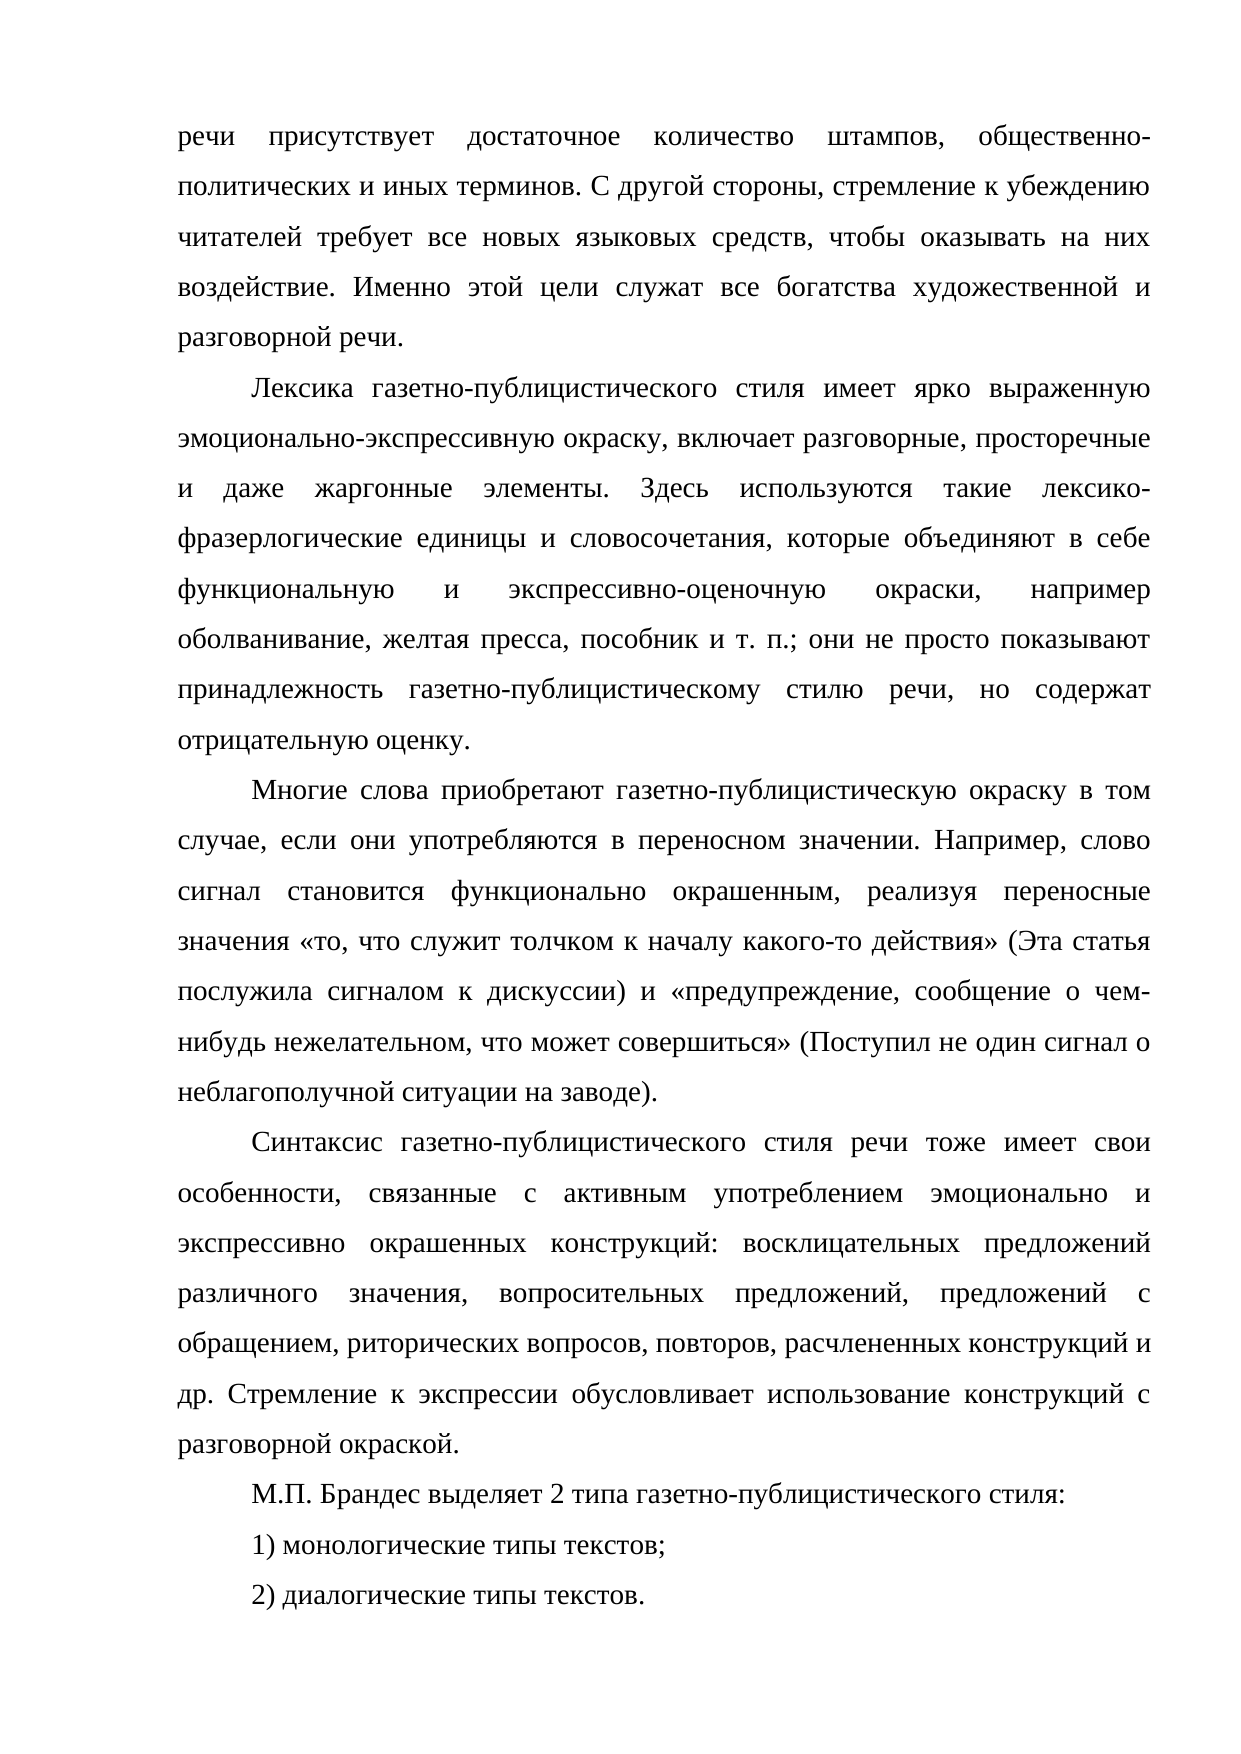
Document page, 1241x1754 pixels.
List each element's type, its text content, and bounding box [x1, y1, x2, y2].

text Лексика газетно-публицистического стиля имеет ярко выраженную эмоционально-экспрессивную окраску, включает разговорные, просторечные и даже жаргонные элементы. Здесь используются такие лексико-фразерлогические единицы и словосочетания, которые объединяют в себе функциональную и экспрессивно-оценочную окраски, например оболванивание, желтая пресса, пособник и т. п.; они не просто показывают принадлежность газетно-публицистическому стилю речи, но содержат отрицательную оценку. [177, 370, 1152, 755]
text М.П. Брандес выделяет 2 типа газетно-публицистического стиля: [177, 1477, 1152, 1510]
text Многие слова приобретают газетно-публицистическую окраску в том случае, если они употребляются в переносном значении. Например, слово сигнал становится функционально окрашенным, реализуя переносные значения «то, что служит толчком к началу какого-то действия» (Эта статья послужила сигналом к дискуссии) и «предупреждение, сообщение о чем-нибудь нежелательном, что может совершиться» (Поступил не один сигнал о неблагополучной ситуации на заводе). [177, 772, 1152, 1108]
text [177, 118, 1152, 353]
text Синтаксис газетно-публицистического стиля речи тоже имеет свои особенности, связанные с активным употреблением эмоционально и экспрессивно окрашенных конструкций: восклицательных предложений различного значения, вопросительных предложений, предложений с обращением, риторических вопросов, повторов, расчлененных конструкций и др. Стремление к экспрессии обусловливает использование конструкций с разговорной окраской. [177, 1124, 1152, 1460]
text 1) монологические типы текстов; [177, 1527, 1152, 1560]
text 2) диалогические типы текстов. [177, 1577, 1152, 1611]
